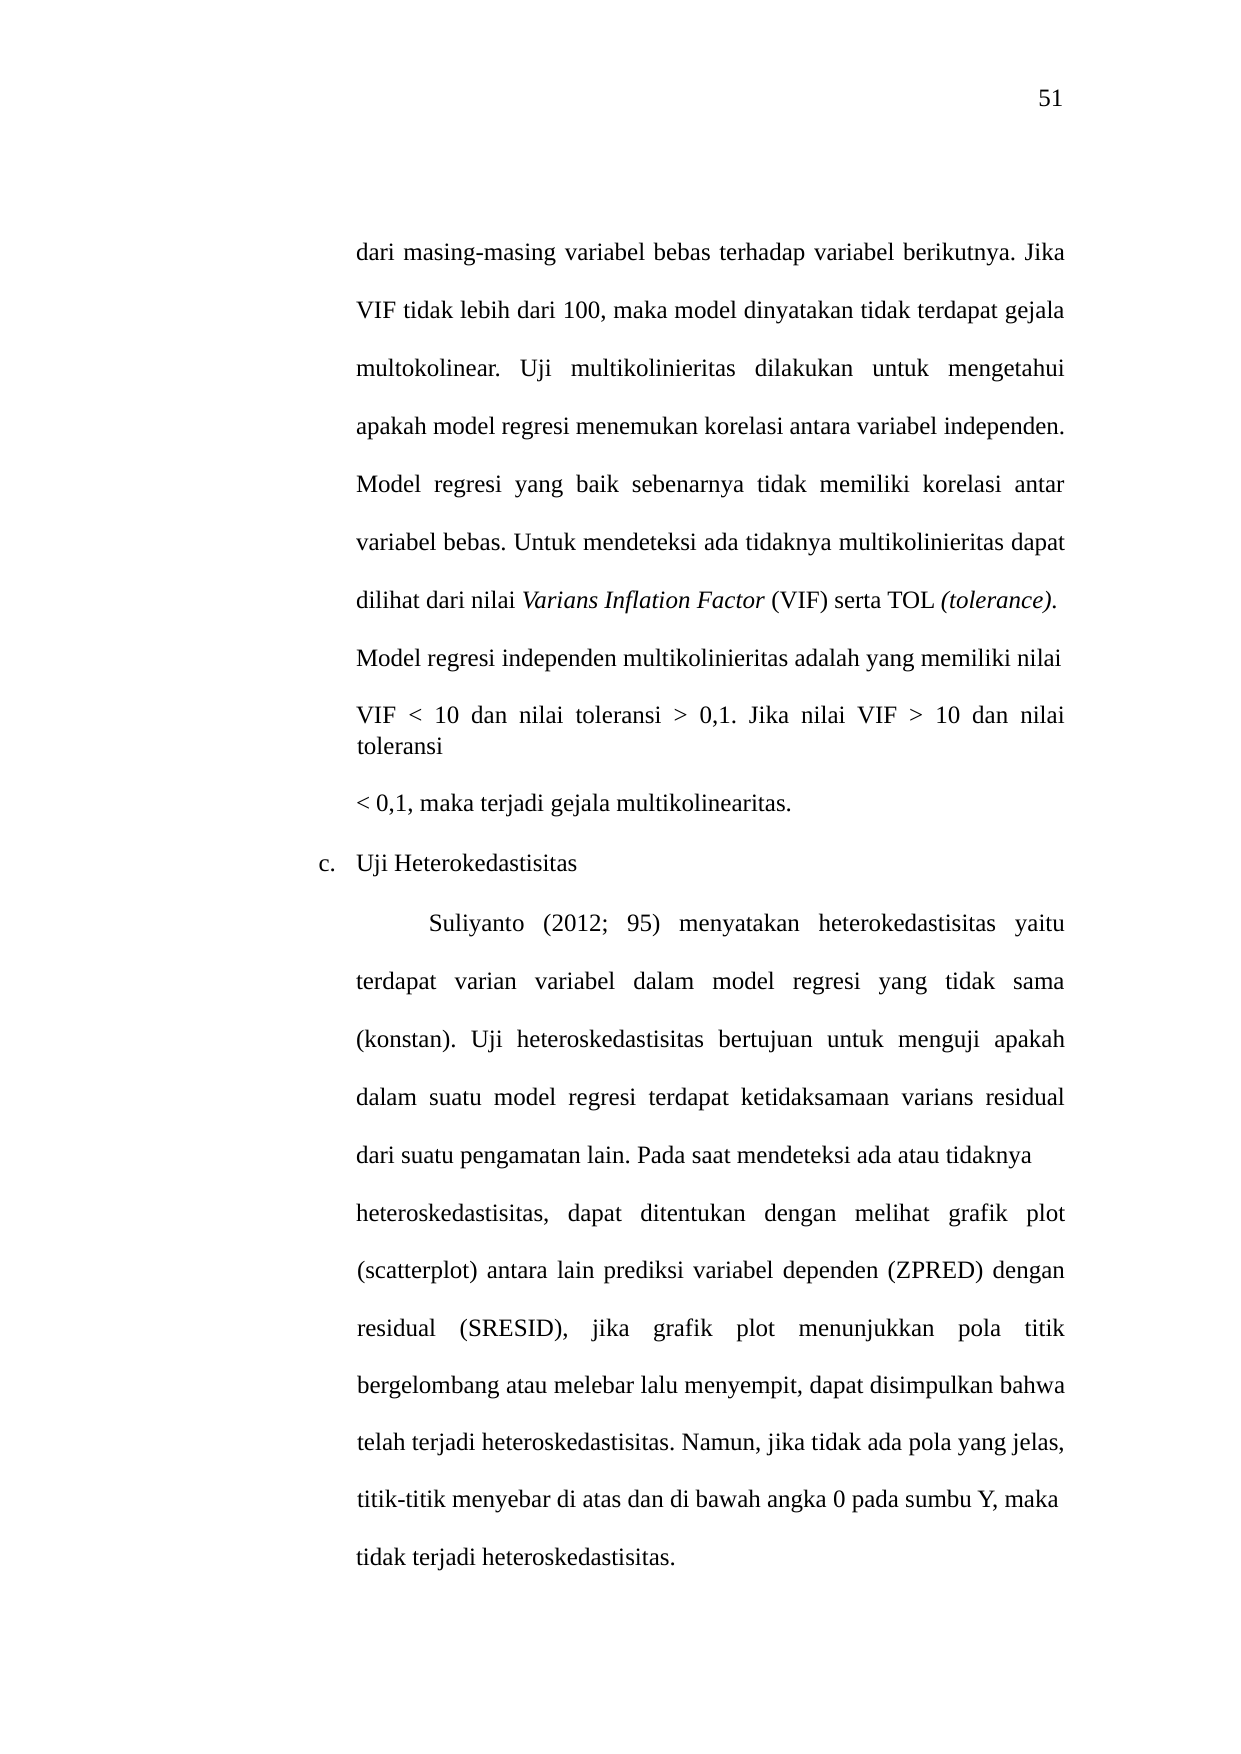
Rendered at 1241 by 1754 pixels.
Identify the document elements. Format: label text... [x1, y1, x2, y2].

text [356, 237, 1065, 614]
text tidak terjadi heteroskedastisitas. [356, 1542, 1065, 1571]
list Uji Heterokedastisitas [318, 848, 1065, 877]
text Model regresi independen multikolinieritas adalah yang memiliki nilai [356, 643, 1065, 672]
text Suliyanto (2012; 95) menyatakan heterokedastisitas yaitu terdapat varian variabel dalam model regresi yang tidak sama (konstan). Uji heteroskedastisitas bertujuan untuk menguji apakah dalam suatu model regresi terdapat ketidaksamaan varians residual dari suatu pengamatan lain. Pada saat mendeteksi ada atau tidaknya [356, 908, 1065, 1168]
text < 0,1, maka terjadi gejala multikolinearitas. [356, 788, 1065, 817]
text heteroskedastisitas, dapat ditentukan dengan melihat grafik plot (scatterplot) antara lain prediksi variabel dependen (ZPRED) dengan residual (SRESID), jika grafik plot menunjukkan pola titik bergelombang atau melebar lalu menyempit, dapat disimpulkan bahwa telah terjadi heteroskedastisitas. Namun, jika tidak ada pola yang jelas, titik-titik menyebar di atas dan di bawah angka 0 pada sumbu Y, maka [356, 1198, 1065, 1513]
text VIF < 10 dan nilai toleransi > 0,1. Jika nilai VIF > 10 dan nilai toleransi [356, 700, 1065, 760]
